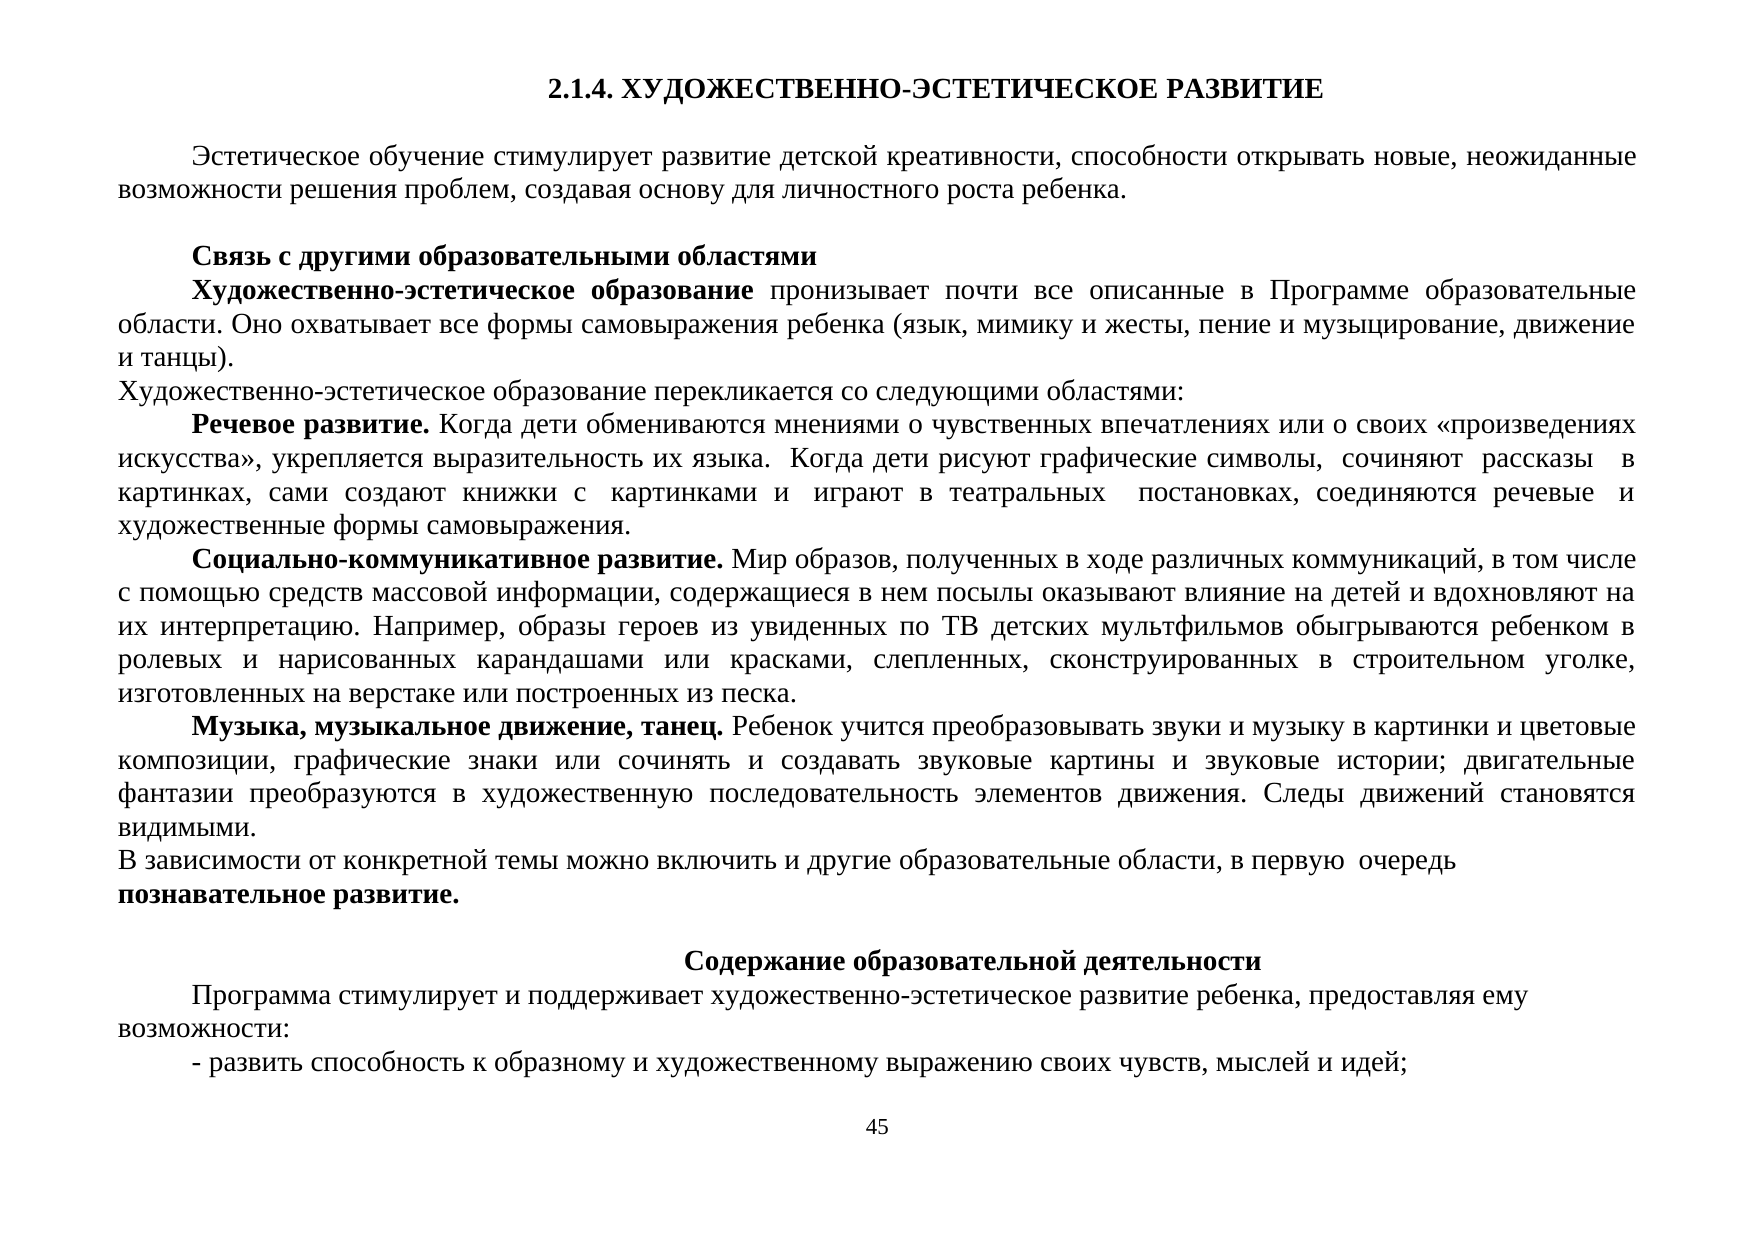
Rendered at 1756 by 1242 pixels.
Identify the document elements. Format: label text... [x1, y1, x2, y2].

text В зависимости от конкретной темы можно включить и другие образовательные области, в первую очередь [118, 843, 1722, 876]
text Художественно-эстетическое образование перекликается со следующими областями: [118, 373, 1722, 407]
text Социально-коммуникативное развитие. Мир образов, полученных в ходе различных коммуникаций, в том числе с помощью средств массовой информации, содержащиеся в нем посылы оказывают влияние на детей и вдохновляют на их интерпретацию. Например, образы героев из увиденных по ТВ детских мультфильмов обыгрываются ребенком в ролевых и нарисованных карандашами или красками, слепленных, сконструированных в строительном уголке, изготовленных на верстаке или построенных из песка. [118, 541, 1637, 708]
list развить способность к образному и художественному выражению своих чувств, мыслей и идей; [191, 1044, 1722, 1078]
text Речевое развитие. Когда дети обмениваются мнениями о чувственных впечатлениях или о своих «произведениях искусства», укрепляется выразительность их языка. Когда дети рисуют графические символы, сочиняют рассказы в картинках, сами создают книжки с картинками и играют в театральных постановках, соединяются речевые и художественные формы самовыражения. [118, 407, 1638, 541]
text Художественно-эстетическое образование пронизывает почти все описанные в Программе образовательные области. Оно охватывает все формы самовыражения ребенка (язык, мимику и жесты, пение и музыцирование, движение и танцы). [118, 272, 1637, 373]
subtitle познавательное развитие. [118, 877, 1722, 910]
subtitle Связь с другими образовательными областями [191, 239, 1722, 272]
text Эстетическое обучение стимулирует развитие детской креативности, способности открывать новые, неожиданные возможности решения проблем, создавая основу для личностного роста ребенка. [118, 138, 1638, 205]
text Музыка, музыкальное движение, танец. Ребенок учится преобразовывать звуки и музыку в картинки и цветовые композиции, графические знаки или сочинять и создавать звуковые картины и звуковые истории; двигательные фантазии преобразуются в художественную последовательность элементов движения. Следы движений становятся видимыми. [118, 708, 1637, 843]
text Содержание образовательной деятельности [683, 944, 1722, 977]
text Программа стимулирует и поддерживает художественно-эстетическое развитие ребенка, предоставляя ему возможности: [118, 977, 1531, 1044]
subtitle ХУДОЖЕСТВЕННО-ЭСТЕТИЧЕСКОЕ РАЗВИТИЕ [548, 71, 1722, 105]
